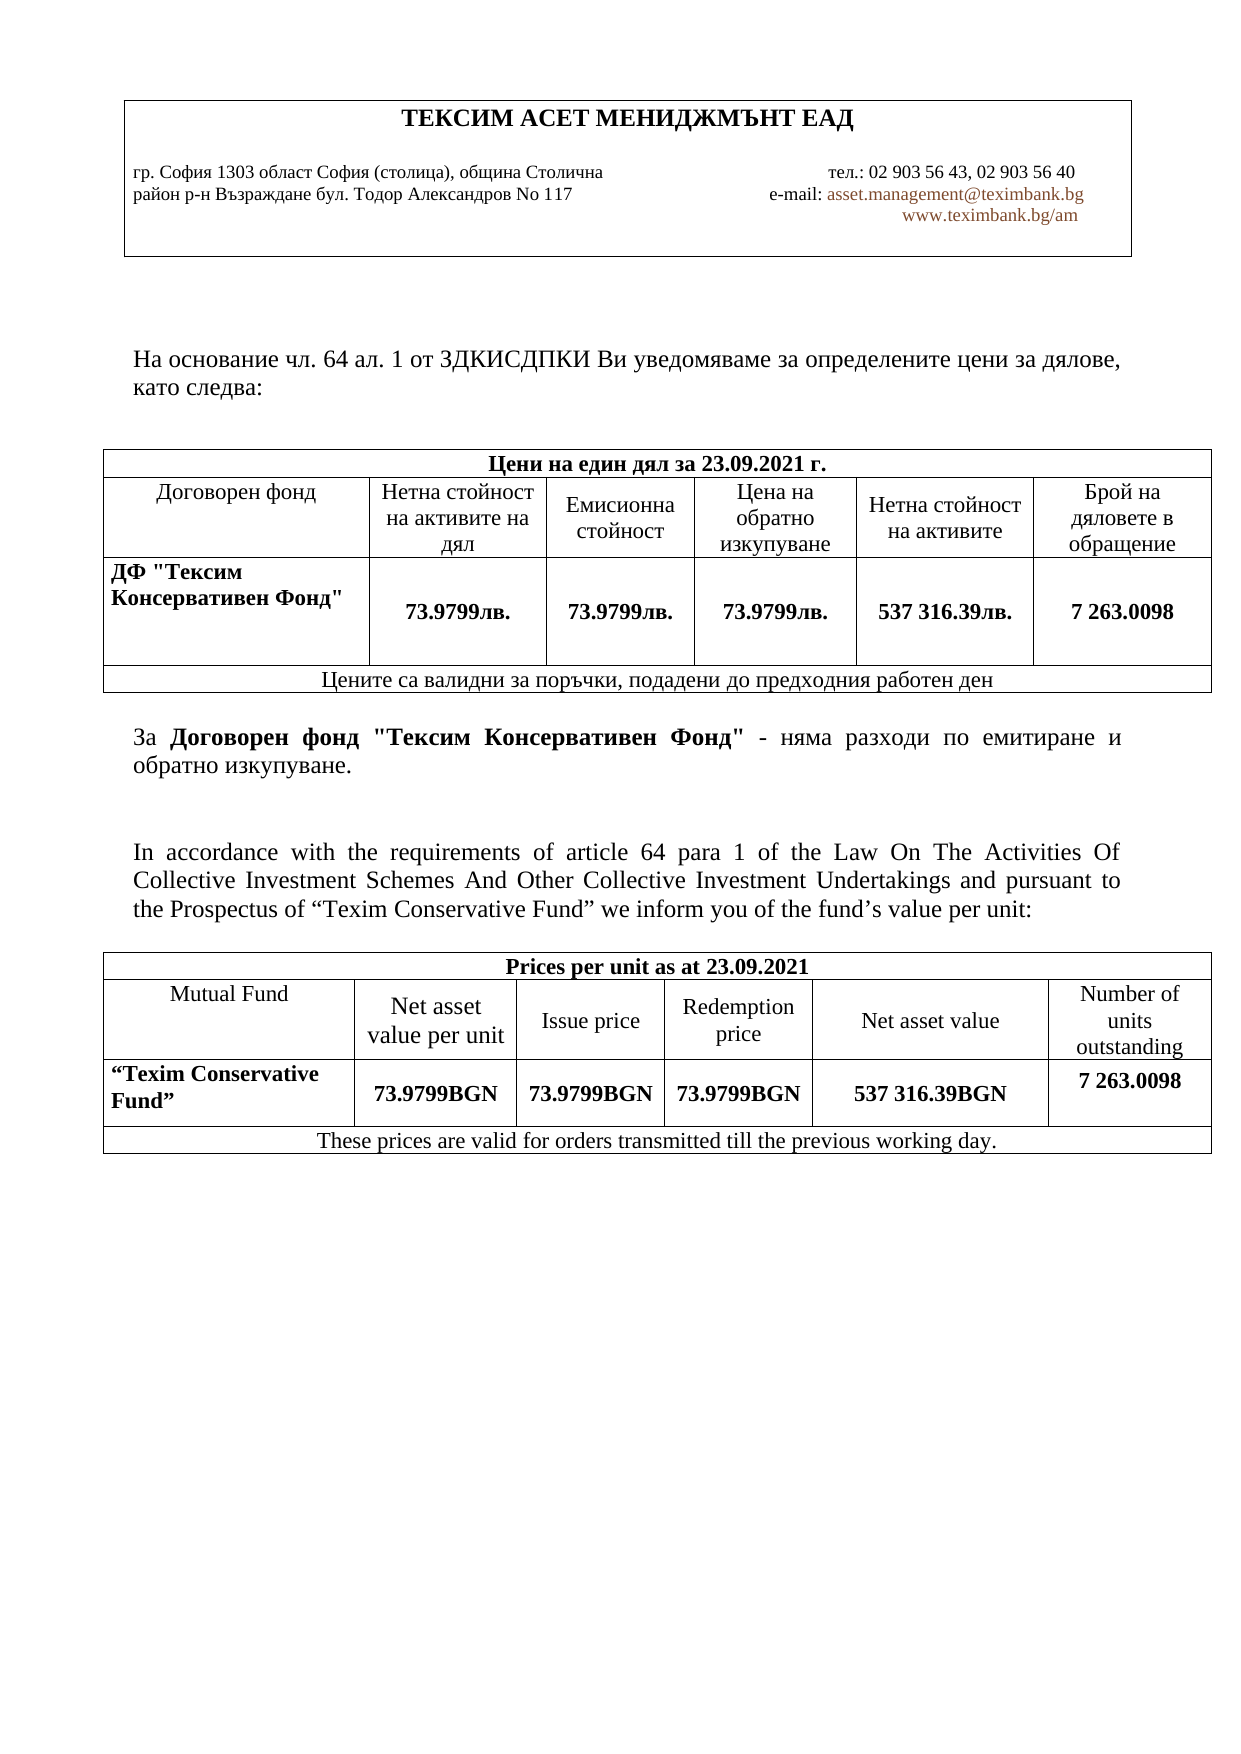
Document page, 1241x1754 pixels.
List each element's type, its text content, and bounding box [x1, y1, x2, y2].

table_cell ДФ "Тексим Консервативен Фонд" [104, 558, 369, 665]
table_cell 73.9799лв. [695, 558, 856, 665]
text www.teximbank.bg/am [125, 201, 1131, 256]
table_cell Нетна стойност на активите [857, 478, 1033, 557]
text За Договорен фонд "Тексим Консервативен Фонд" - няма разходи по емитиране и обратно изкупуване. [133, 722, 1122, 779]
text In accordance with the requirements of article 64 para 1 of the Law On The Activities Of Collective Investment Schemes And Other Collective Investment Undertakings and pursuant to the Prospectus of “Texim Conservative Fund” we inform you of the fund’s value per unit: [133, 837, 1122, 923]
table_cell Цена на обратно изкупуване [695, 478, 856, 557]
table_cell 537 316.39BGN [813, 1060, 1048, 1126]
table_cell 7 263.0098 [1049, 1060, 1211, 1126]
table_cell 537 316.39лв. [857, 558, 1033, 665]
table_cell Number of units outstanding [1049, 980, 1211, 1059]
table_header Prices per unit as at 23.09.2021 [104, 953, 1211, 979]
text ТЕКСИМ АСЕТ МЕНИДЖМЪНТ ЕАД [125, 101, 1131, 132]
table_cell “Texim Conservative Fund” [104, 1060, 354, 1126]
text гр. София 1303 област София (столица), община Столична тел.: 02 903 56 43, 02 903 56 40 район р-н Възраждане бул. Тодор Александров No 117 e-mail: asset.management@teximbank.bg [133, 161, 1122, 201]
table_cell Mutual Fund [104, 980, 354, 1059]
table_cell These prices are valid for orders transmitted till the previous working day. [104, 1127, 1211, 1153]
text На основание чл. 64 ал. 1 от ЗДКИСДПКИ Ви уведомяваме за определените цени за дялове, като следва: [133, 344, 1122, 401]
table_cell Брой на дяловете в обращение [1034, 478, 1211, 557]
table_header Цени на един дял за 23.09.2021 г. [104, 450, 1211, 477]
table_cell Нетна стойност на активите на дял [370, 478, 546, 557]
table_cell 7 263.0098 [1034, 558, 1211, 665]
table_cell Net asset value per unit [355, 980, 516, 1059]
table_cell 73.9799BGN [355, 1060, 516, 1126]
table_cell Емисионна стойност [547, 478, 694, 557]
table_cell 73.9799лв. [370, 558, 546, 665]
table_cell Issue price [517, 980, 664, 1059]
table_cell 73.9799BGN [517, 1060, 664, 1126]
table_cell Цените са валидни за поръчки, подадени до предходния работен ден [104, 666, 1211, 692]
table_cell Net asset value [813, 980, 1048, 1059]
table_cell Redemption price [665, 980, 812, 1059]
table_cell Договорен фонд [104, 478, 369, 557]
table_cell 73.9799BGN [665, 1060, 812, 1126]
table_cell 73.9799лв. [547, 558, 694, 665]
